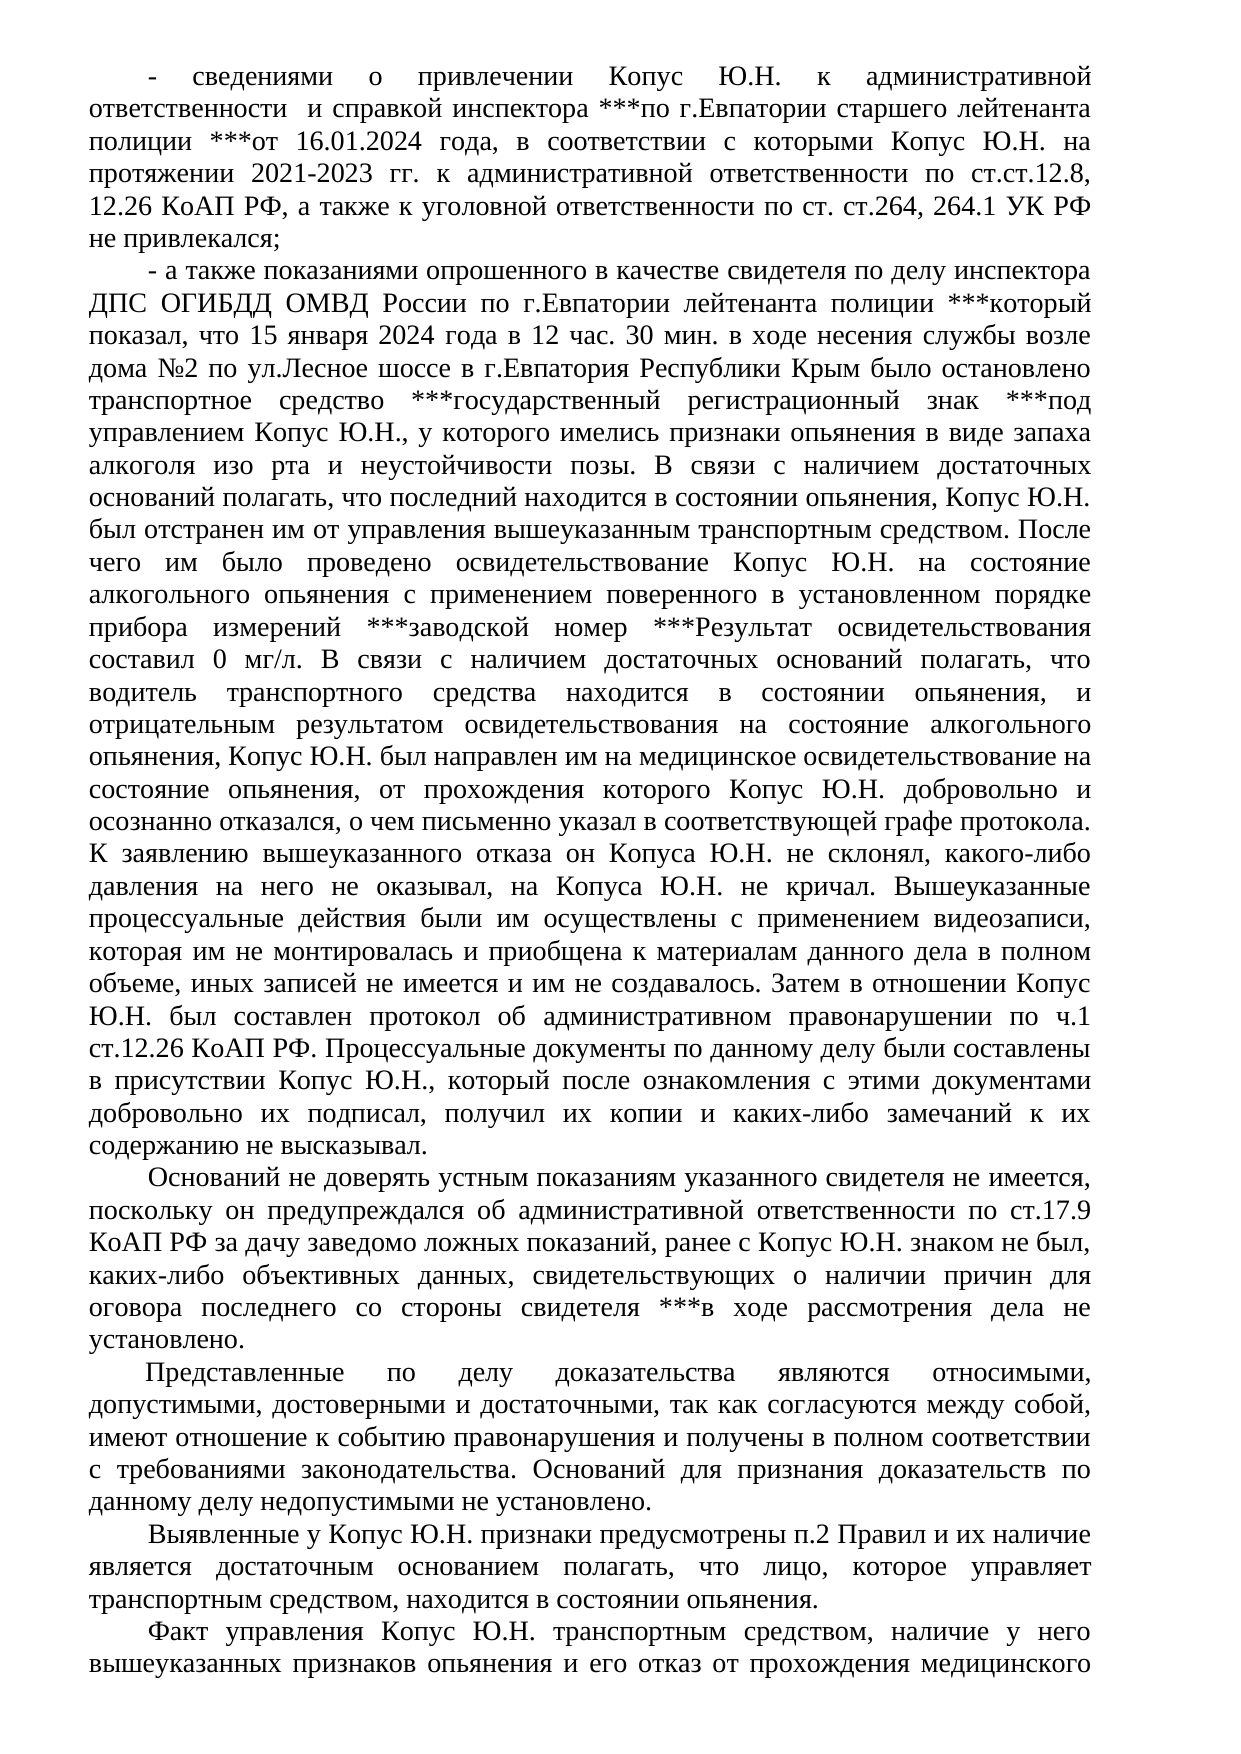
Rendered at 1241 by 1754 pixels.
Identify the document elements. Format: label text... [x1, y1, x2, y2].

text Оснований не доверять устным показаниям указанного свидетеля не имеется, поскольку он предупреждался об административной ответственности по ст.17.9 КоАП РФ за дачу заведомо ложных показаний, ранее с Копус Ю.Н. знаком не был, каких-либо объективных данных, свидетельствующих о наличии причин для оговора последнего со стороны свидетеля ***в ходе рассмотрения дела не установлено. [89, 1161, 1092, 1355]
text Выявленные у Копус Ю.Н. признаки предусмотрены п.2 Правил и их наличие является достаточным основанием полагать, что лицо, которое управляет транспортным средством, находится в состоянии опьянения. [89, 1517, 1092, 1614]
text - а также показаниями опрошенного в качестве свидетеля по делу инспектора ДПС ОГИБДД ОМВД России по г.Евпатории лейтенанта полиции ***который показал, что 15 января 2024 года в 12 час. 30 мин. в ходе несения службы возле дома №2 по ул.Лесное шоссе в г.Евпатория Республики Крым было остановлено транспортное средство ***государственный регистрационный знак ***под управлением Копус Ю.Н., у которого имелись признаки опьянения в виде запаха алкоголя изо рта и неустойчивости позы. В связи с наличием достаточных оснований полагать, что последний находится в состоянии опьянения, Копус Ю.Н. был отстранен им от управления вышеуказанным транспортным средством. После чего им было проведено освидетельствование Копус Ю.Н. на состояние алкогольного опьянения с применением поверенного в установленном порядке прибора измерений ***заводской номер ***Результат освидетельствования составил 0 мг/л. В связи с наличием достаточных оснований полагать, что водитель транспортного средства находится в состоянии опьянения, и отрицательным результатом освидетельствования на состояние алкогольного опьянения, Копус Ю.Н. был направлен им на медицинское освидетельствование на состояние опьянения, от прохождения которого Копус Ю.Н. добровольно и осознанно отказался, о чем письменно указал в соответствующей графе протокола. К заявлению вышеуказанного отказа он Копуса Ю.Н. не склонял, какого-либо давления на него не оказывал, на Копуса Ю.Н. не кричал. Вышеуказанные процессуальные действия были им осуществлены с применением видеозаписи, которая им не монтировалась и приобщена к материалам данного дела в полном объеме, иных записей не имеется и им не создавалось. Затем в отношении Копус Ю.Н. был составлен протокол об административном правонарушении по ч.1 ст.12.26 КоАП РФ. Процессуальные документы по данному делу были составлены в присутствии Копус Ю.Н., который после ознакомления с этими документами добровольно их подписал, получил их копии и каких-либо замечаний к их содержанию не высказывал. [89, 253, 1092, 1161]
text Представленные по делу доказательства являются относимыми, допустимыми, достоверными и достаточными, так как согласуются между собой, имеют отношение к событию правонарушения и получены в полном соответствии с требованиями законодательства. Оснований для признания доказательств по данному делу недопустимыми не установлено. [89, 1355, 1092, 1517]
text - сведениями о привлечении Копус Ю.Н. к административной ответственности и справкой инспектора ***по г.Евпатории старшего лейтенанта полиции ***от 16.01.2024 года, в соответствии с которыми Копус Ю.Н. на протяжении 2021-2023 гг. к административной ответственности по ст.ст.12.8, 12.26 КоАП РФ, а также к уголовной ответственности по ст. ст.264, 264.1 УК РФ не привлекался; [89, 59, 1092, 253]
